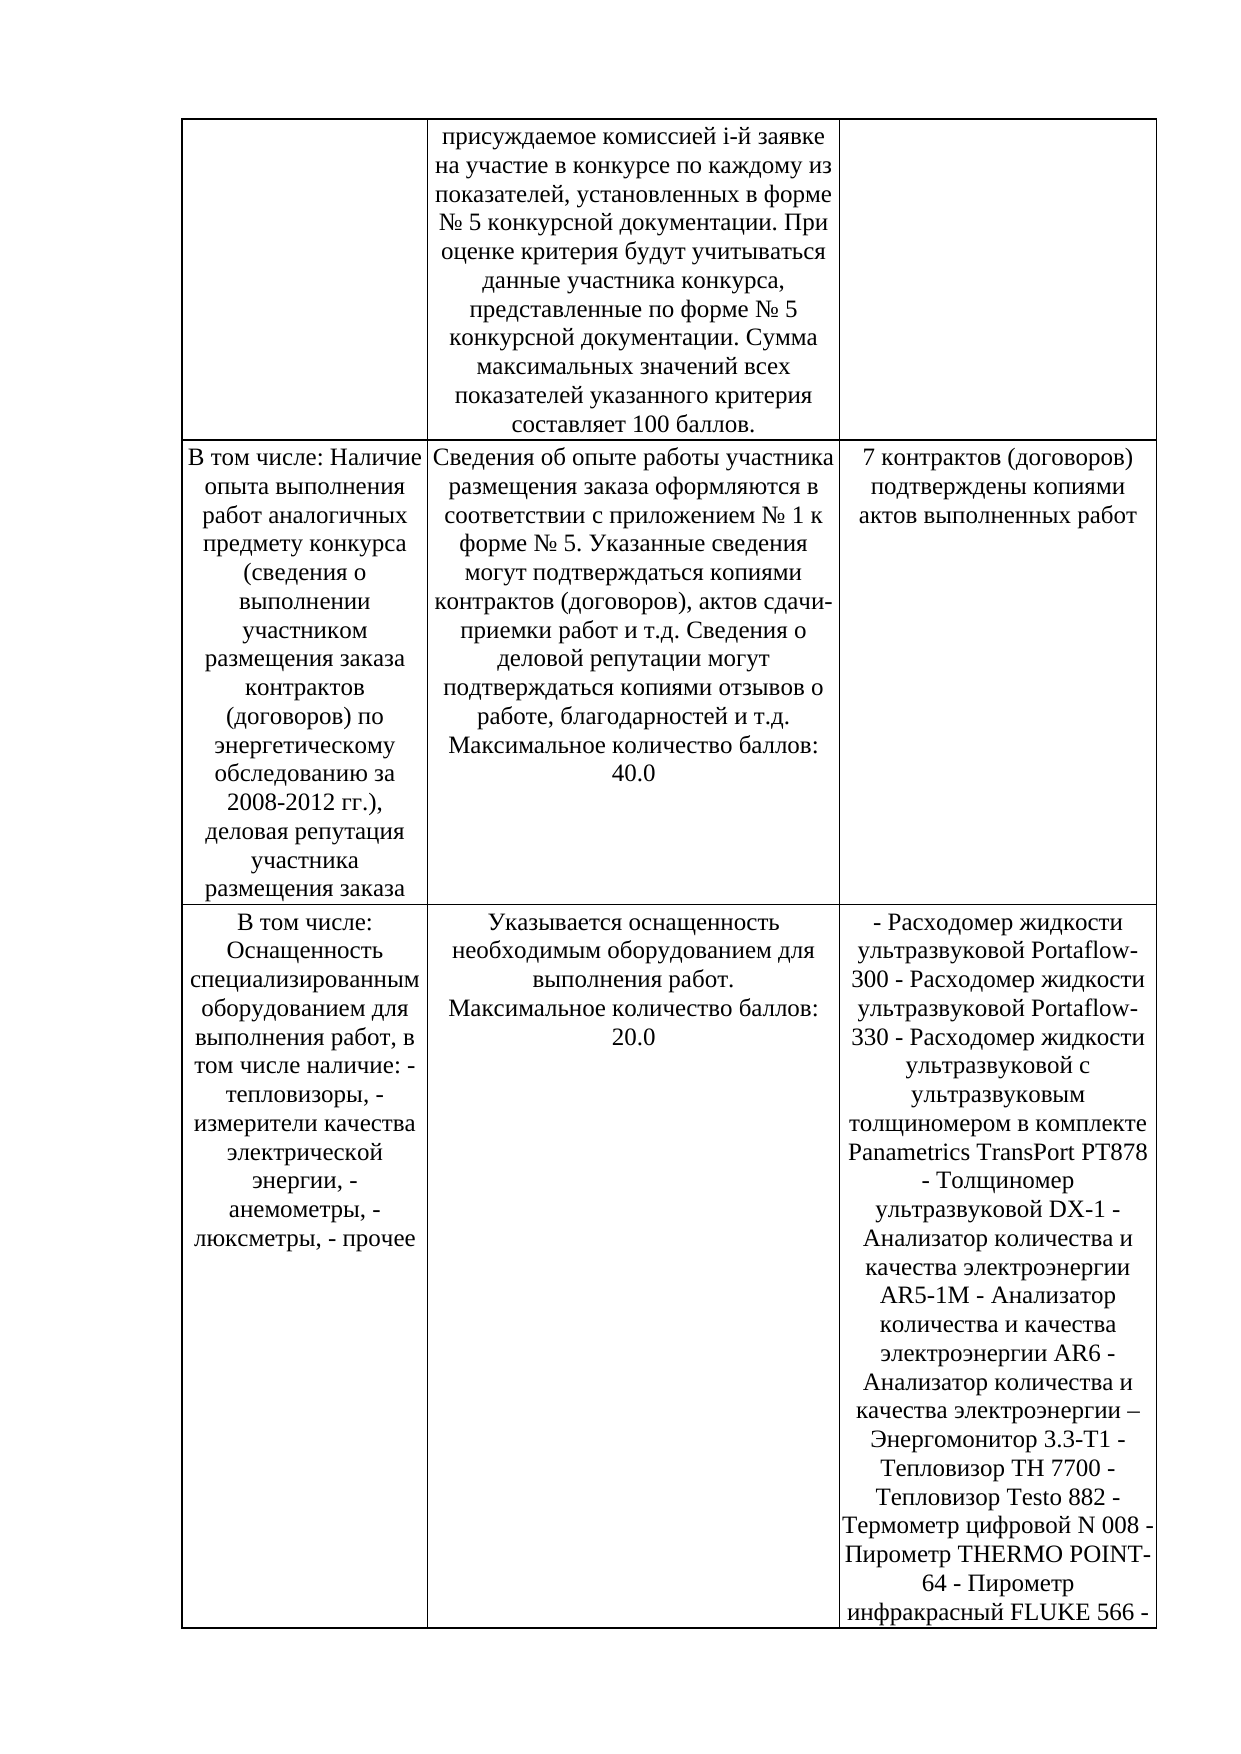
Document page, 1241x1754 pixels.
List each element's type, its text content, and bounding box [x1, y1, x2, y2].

table_cell В том числе: Наличие опыта выполнения работ аналогичных предмету конкурса (сведения о выполнении участником размещения заказа контрактов (договоров) по энергетическому обследованию за 2008-2012 гг.), деловая репутация участника размещения заказа [183, 441, 427, 904]
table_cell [840, 905, 1156, 1627]
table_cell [183, 120, 427, 439]
table_cell [840, 120, 1156, 439]
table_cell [428, 905, 839, 1627]
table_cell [428, 120, 839, 439]
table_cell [183, 905, 427, 1627]
table_cell Сведения об опыте работы участника размещения заказа оформляются в соответствии с приложением № 1 к форме № 5. Указанные сведения могут подтверждаться копиями контрактов (договоров), актов сдачи-приемки работ и т.д. Сведения о деловой репутации могут подтверждаться копиями отзывов о работе, благодарностей и т.д. Максимальное количество баллов: 40.0 [428, 441, 839, 904]
table_cell 7 контрактов (договоров) подтверждены копиями актов выполненных работ [840, 441, 1156, 904]
